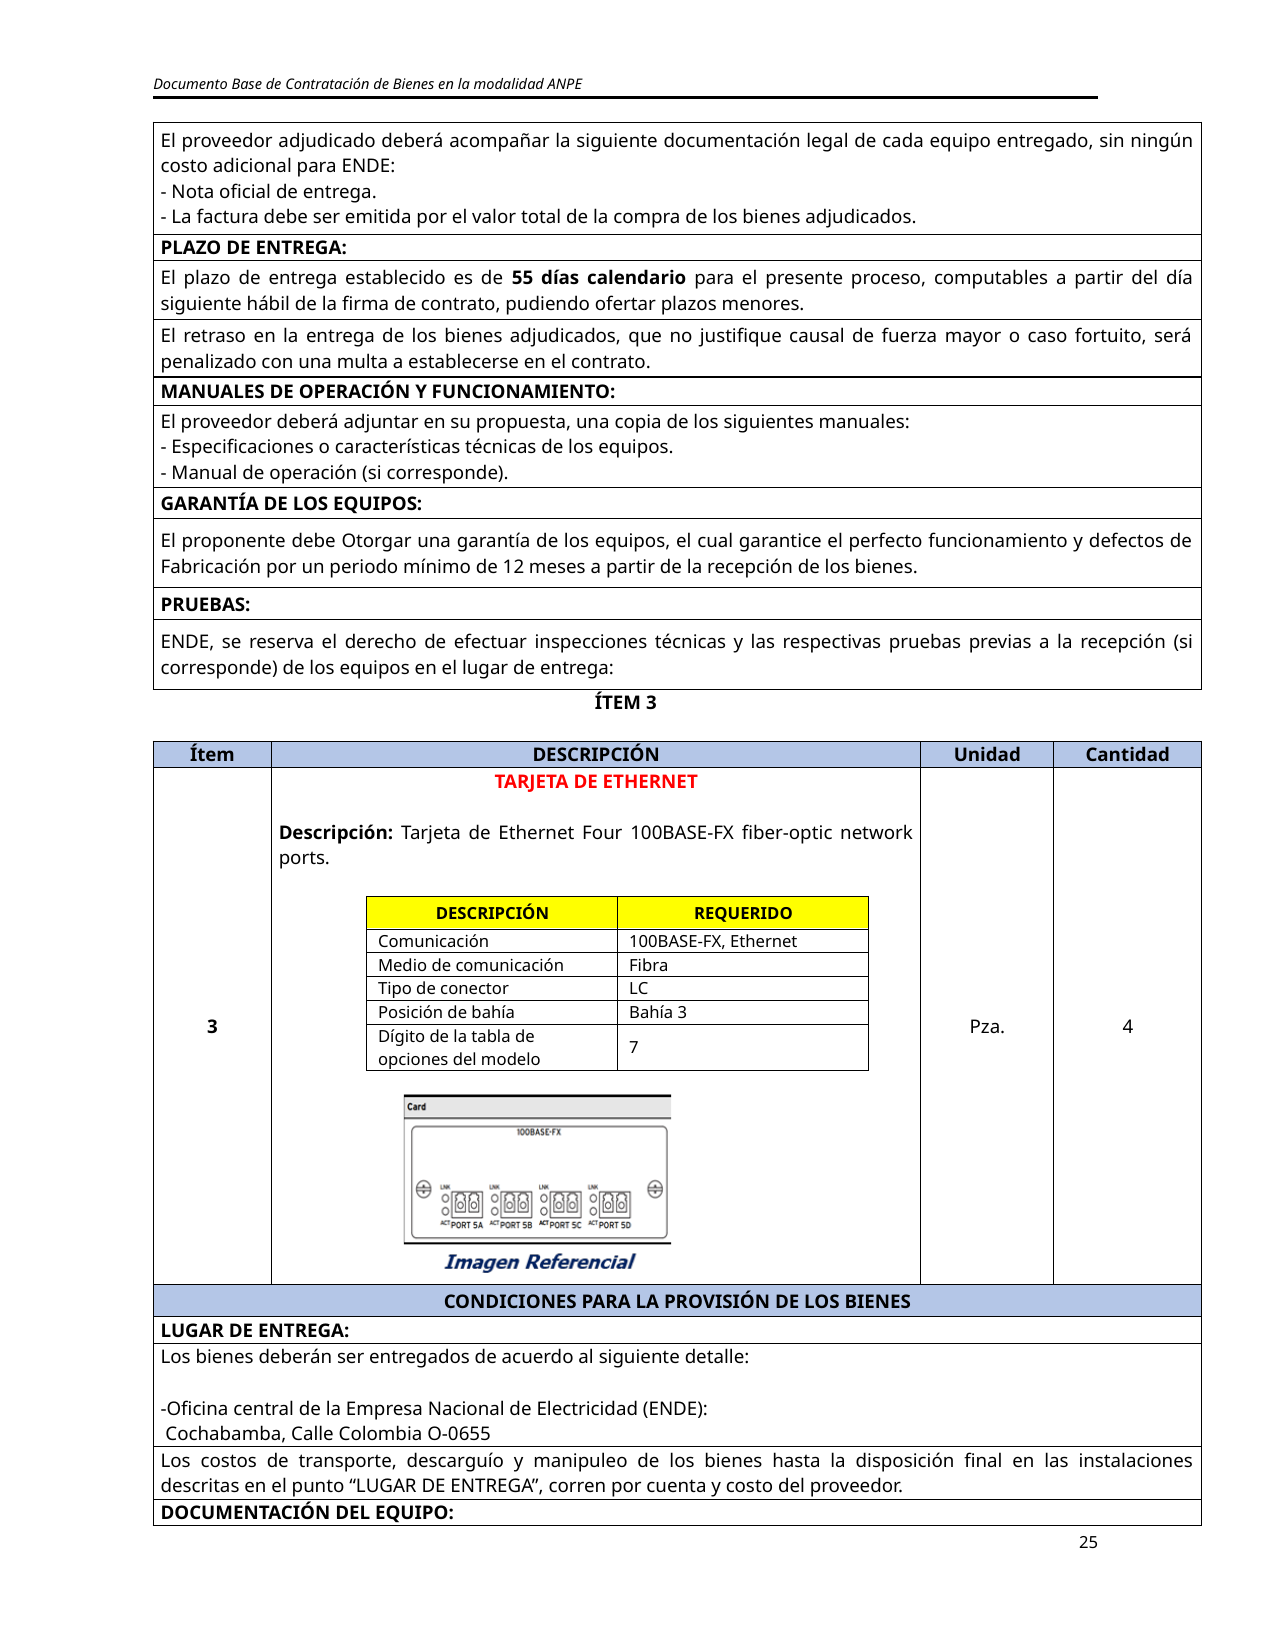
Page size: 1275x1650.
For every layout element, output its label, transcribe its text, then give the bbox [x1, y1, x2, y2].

table_cell ENDE, se reserva el derecho de efectuar inspecciones técnicas y las respectivas pruebas previas a la recepción (si corresponde) de los equipos en el lugar de entrega: [154, 620, 1201, 688]
table_cell PRUEBAS: [154, 588, 1201, 619]
table_cell PLAZO DE ENTREGA: [154, 235, 1201, 260]
table_cell CONDICIONES PARA LA PROVISIÓN DE LOS BIENES [154, 1285, 1201, 1316]
table_header Ítem [154, 742, 271, 767]
table_cell DOCUMENTACIÓN DEL EQUIPO: [154, 1500, 1201, 1525]
table_cell Pza. [921, 768, 1053, 1284]
table_cell TARJETA DE ETHERNET Descripción: Tarjeta de Ethernet Four 100BASE-FX fiber-optic network ports. [272, 768, 920, 1284]
table_header Unidad [921, 742, 1053, 767]
table_cell El proveedor deberá adjuntar en su propuesta, una copia de los siguientes manuales: - Especificaciones o características técnicas de los equipos. - Manual de operación (si corresponde). [154, 406, 1201, 487]
table_cell LUGAR DE ENTREGA: [154, 1317, 1201, 1343]
table_cell Los costos de transporte, descarguío y manipuleo de los bienes hasta la disposición final en las instalaciones descritas en el punto “LUGAR DE ENTREGA”, corren por cuenta y costo del proveedor. [154, 1447, 1201, 1499]
picture [402, 1094, 671, 1279]
table_header Cantidad [1054, 742, 1201, 767]
table_cell El proponente debe Otorgar una garantía de los equipos, el cual garantice el perfecto funcionamiento y defectos de Fabricación por un periodo mínimo de 12 meses a partir de la recepción de los bienes. [154, 519, 1201, 587]
table_cell El proveedor adjudicado deberá acompañar la siguiente documentación legal de cada equipo entregado, sin ningún costo adicional para ENDE: - Nota oficial de entrega. - La factura debe ser emitida por el valor total de la compra de los bienes adjudicados. [154, 123, 1201, 233]
text ÍTEM 3 [153, 690, 1098, 715]
table_cell El retraso en la entrega de los bienes adjudicados, que no justifique causal de fuerza mayor o caso fortuito, será penalizado con una multa a establecerse en el contrato. [154, 320, 1201, 376]
table_cell MANUALES DE OPERACIÓN Y FUNCIONAMIENTO: [154, 378, 1201, 405]
table_header DESCRIPCIÓN [272, 742, 920, 767]
table_cell Los bienes deberán ser entregados de acuerdo al siguiente detalle: -Oficina central de la Empresa Nacional de Electricidad (ENDE): Cochabamba, Calle Colombia O-0655 [154, 1344, 1201, 1446]
table_cell El plazo de entrega establecido es de 55 días calendario para el presente proceso, computables a partir del día siguiente hábil de la firma de contrato, pudiendo ofertar plazos menores. [154, 261, 1201, 319]
table_cell 4 [1054, 768, 1201, 1284]
table_cell 3 [154, 768, 271, 1284]
table_cell GARANTÍA DE LOS EQUIPOS: [154, 488, 1201, 518]
